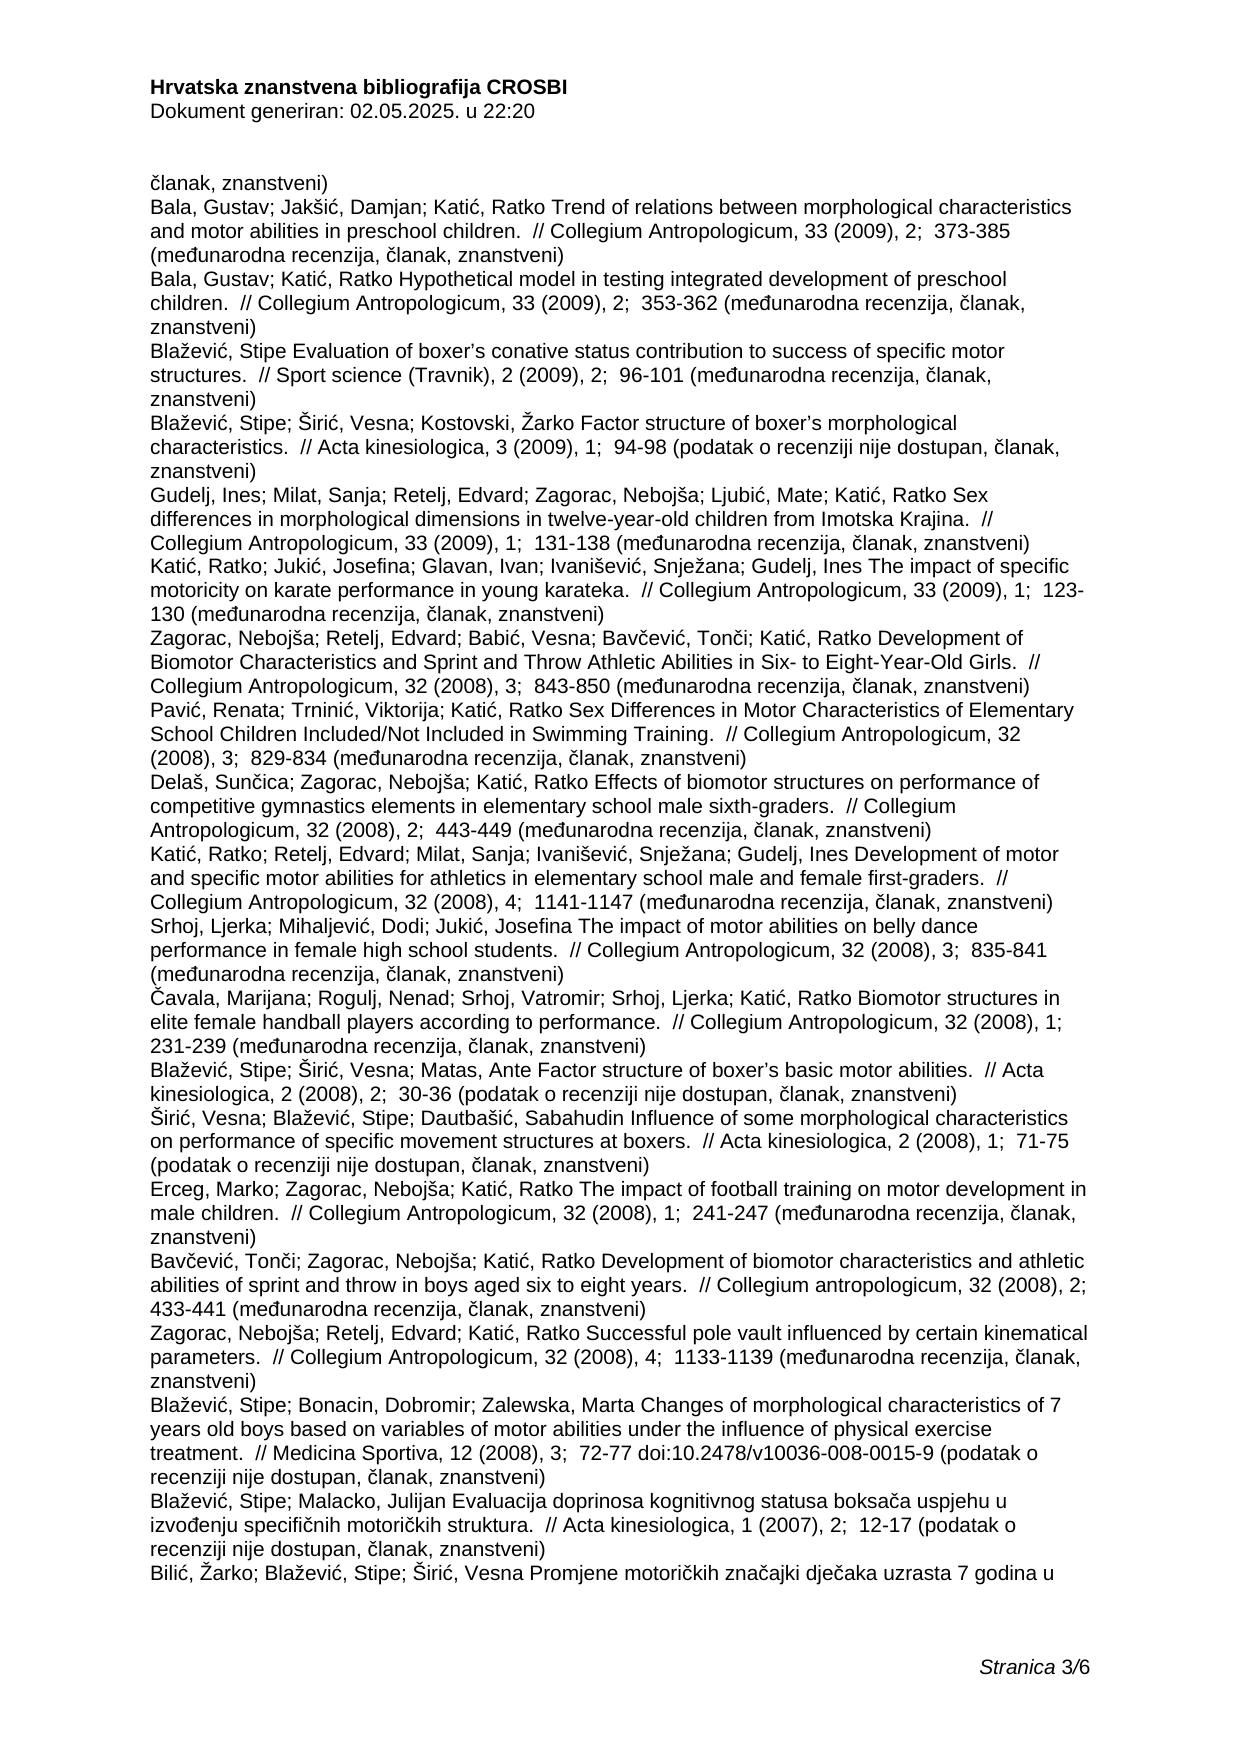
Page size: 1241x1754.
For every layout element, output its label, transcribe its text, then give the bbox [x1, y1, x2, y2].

text Blažević, Stipe; Širić, Vesna; Kostovski, Žarko [150, 411, 1090, 482]
text Širić, Vesna; Blažević, Stipe; Dautbašić, Sabahudin [150, 1105, 1090, 1177]
text Zagorac, Nebojša; Retelj, Edvard; Babić, Vesna; Bavčević, Tonči; Katić, Ratko [150, 626, 1090, 698]
text Bavčević, Tonči; Zagorac, Nebojša; Katić, Ratko [150, 1249, 1090, 1321]
text Blažević, Stipe [150, 339, 1090, 411]
text Blažević, Stipe; Malacko, Julijan [150, 1489, 1090, 1561]
text Čavala, Marijana; Rogulj, Nenad; Srhoj, Vatromir; Srhoj, Ljerka; Katić, Ratko [150, 986, 1090, 1057]
text Bala, Gustav; Katić, Ratko [150, 267, 1090, 339]
text Gudelj, Ines; Milat, Sanja; Retelj, Edvard; Zagorac, Nebojša; Ljubić, Mate; Katić, Ratko [150, 482, 1090, 554]
text Blažević, Stipe; Širić, Vesna; Matas, Ante [150, 1057, 1090, 1105]
text Bala, Gustav; Jakšić, Damjan; Katić, Ratko [150, 195, 1090, 267]
text Pavić, Renata; Trninić, Viktorija; Katić, Ratko [150, 698, 1090, 770]
text Katić, Ratko; Jukić, Josefina; Glavan, Ivan; Ivanišević, Snježana; Gudelj, Ines [150, 554, 1090, 626]
text Zagorac, Nebojša; Retelj, Edvard; Katić, Ratko [150, 1321, 1090, 1393]
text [150, 171, 1090, 195]
text Delaš, Sunčica; Zagorac, Nebojša; Katić, Ratko [150, 770, 1090, 842]
text Erceg, Marko; Zagorac, Nebojša; Katić, Ratko [150, 1177, 1090, 1249]
text Srhoj, Ljerka; Mihaljević, Dodi; Jukić, Josefina [150, 914, 1090, 986]
text Blažević, Stipe; Bonacin, Dobromir; Zalewska, Marta [150, 1393, 1090, 1489]
text Katić, Ratko; Retelj, Edvard; Milat, Sanja; Ivanišević, Snježana; Gudelj, Ines [150, 842, 1090, 914]
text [150, 1561, 1090, 1584]
